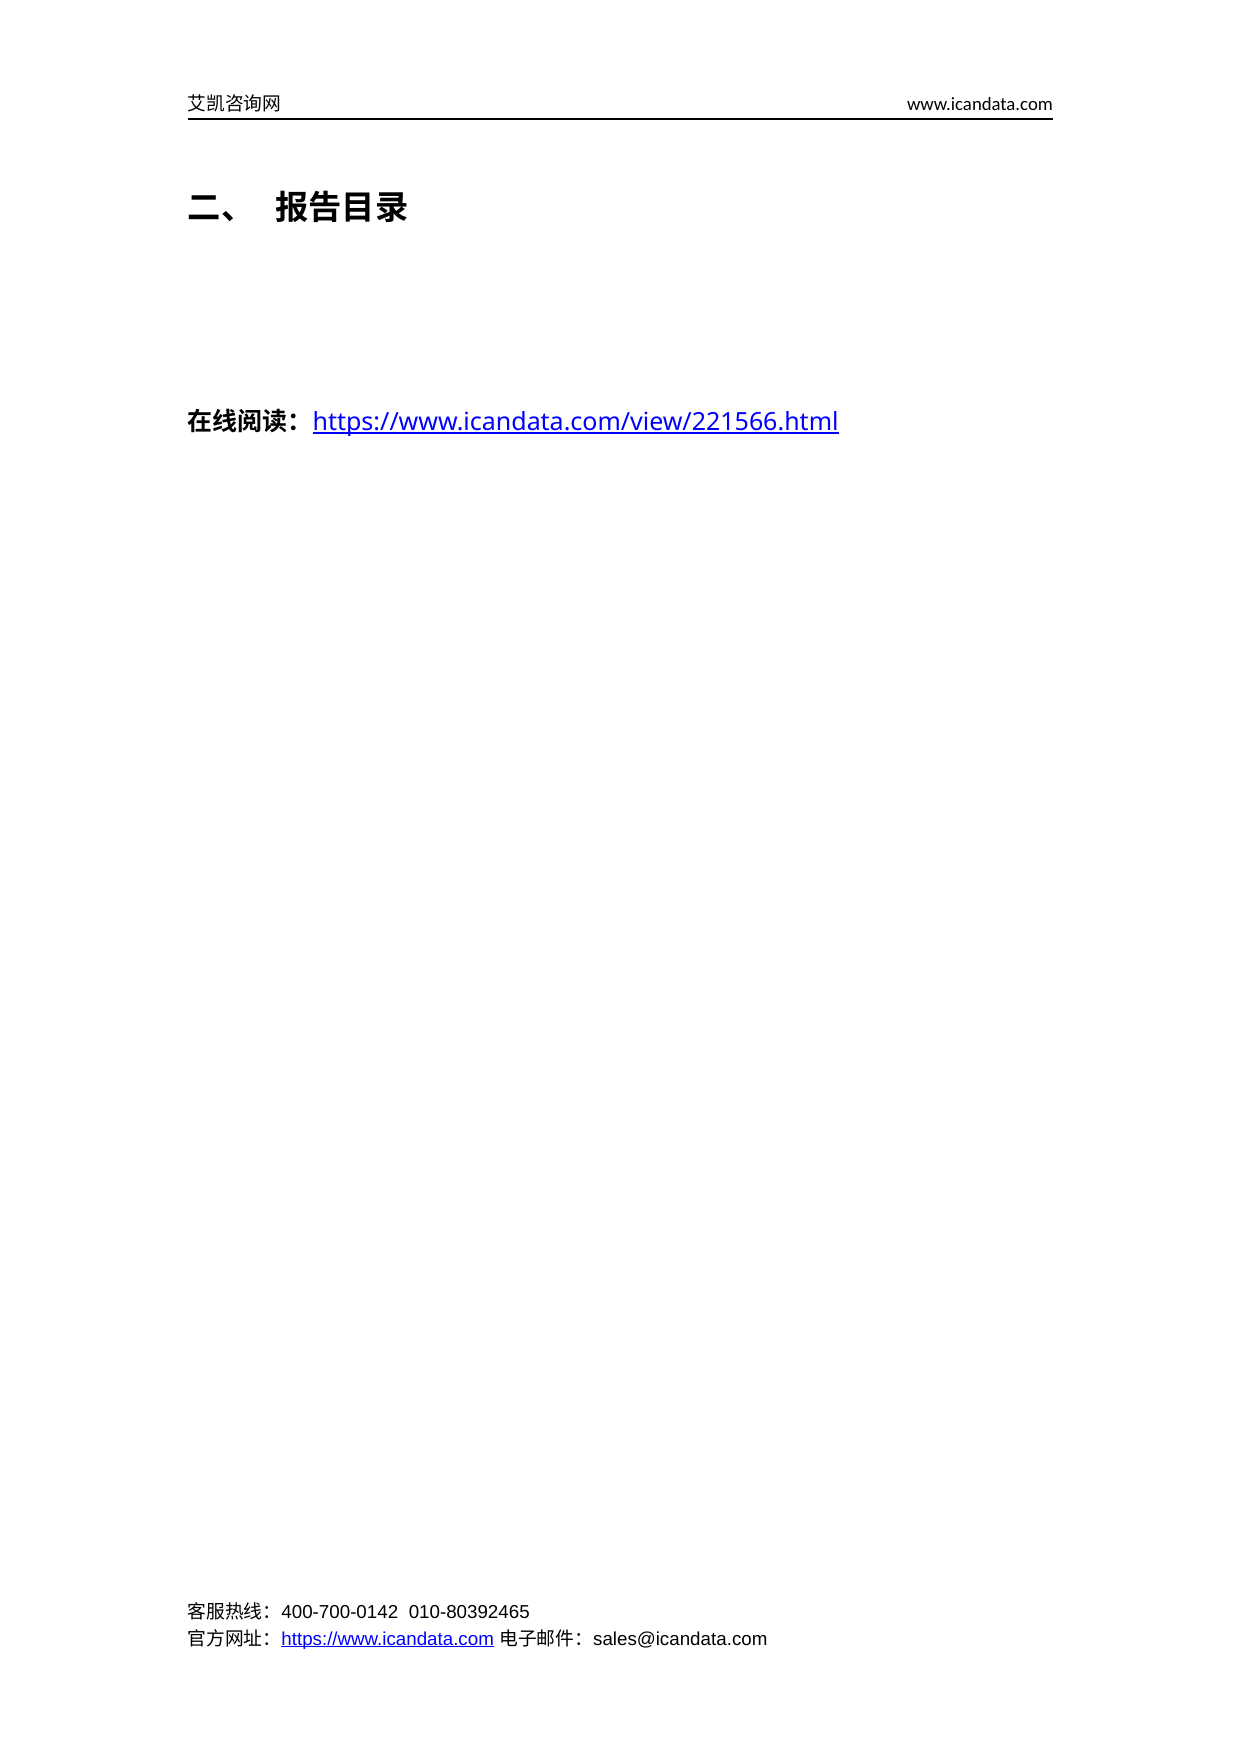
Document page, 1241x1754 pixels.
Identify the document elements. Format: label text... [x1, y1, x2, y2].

text 在线阅读：https://www.icandata.com/view/221566.html [187, 387, 1053, 452]
subtitle 报告目录 [187, 172, 1053, 237]
